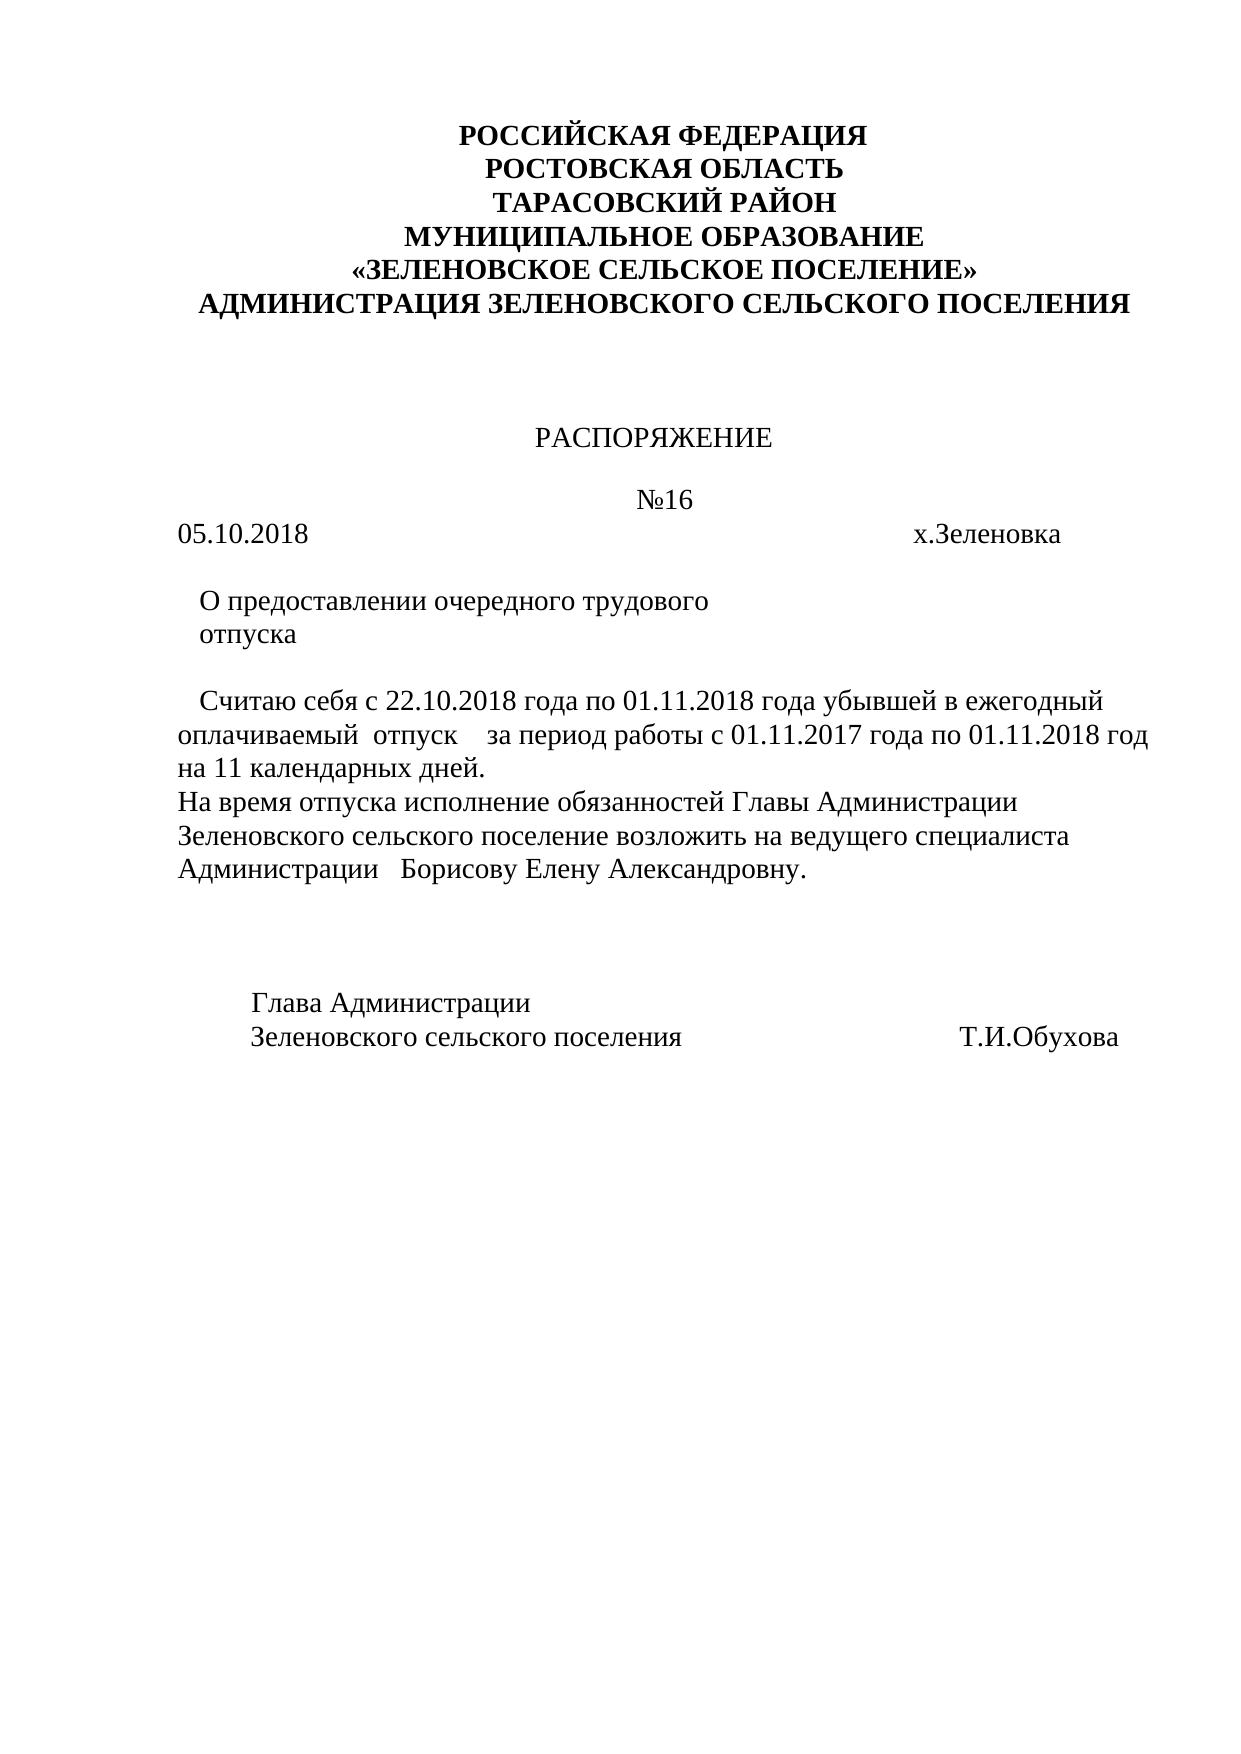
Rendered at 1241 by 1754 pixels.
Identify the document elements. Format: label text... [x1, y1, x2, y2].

text РАСПОРЯЖЕНИЕ [177, 420, 1152, 453]
title АДМИНИСТРАЦИЯ ЗЕЛЕНОВСКОГО СЕЛЬСКОГО ПОСЕЛЕНИЯ [177, 286, 1152, 319]
text О предоставлении очередного трудового [177, 583, 1152, 616]
title РОСТОВСКАЯ ОБЛАСТЬ [177, 152, 1152, 185]
text отпуска [177, 616, 1152, 650]
text Зеленовского сельского поселения Т.И.Обухова [177, 1019, 1152, 1052]
text Считаю себя с 22.10.2018 года по 01.11.2018 года убывшей в ежегодный оплачиваемый отпуск за период работы с 01.11.2017 года по 01.11.2018 год на 11 календарных дней. [177, 683, 1152, 784]
text На время отпуска исполнение обязанностей Главы Администрации Зеленовского сельского поселение возложить на ведущего специалиста Администрации Борисову Елену Александровну. [177, 784, 1152, 885]
title МУНИЦИПАЛЬНОЕ ОБРАЗОВАНИЕ [177, 219, 1152, 252]
text Глава Администрации [177, 985, 1152, 1019]
title ТАРАСОВСКИЙ РАЙОН [177, 185, 1152, 219]
text РОССИЙСКАЯ ФЕДЕРАЦИЯ [177, 118, 1152, 152]
text №16 [177, 482, 1152, 516]
title «ЗЕЛЕНОВСКОЕ СЕЛЬСКОЕ ПОСЕЛЕНИЕ» [177, 252, 1152, 286]
text 05.10.2018 х.Зеленовка [177, 516, 1152, 549]
